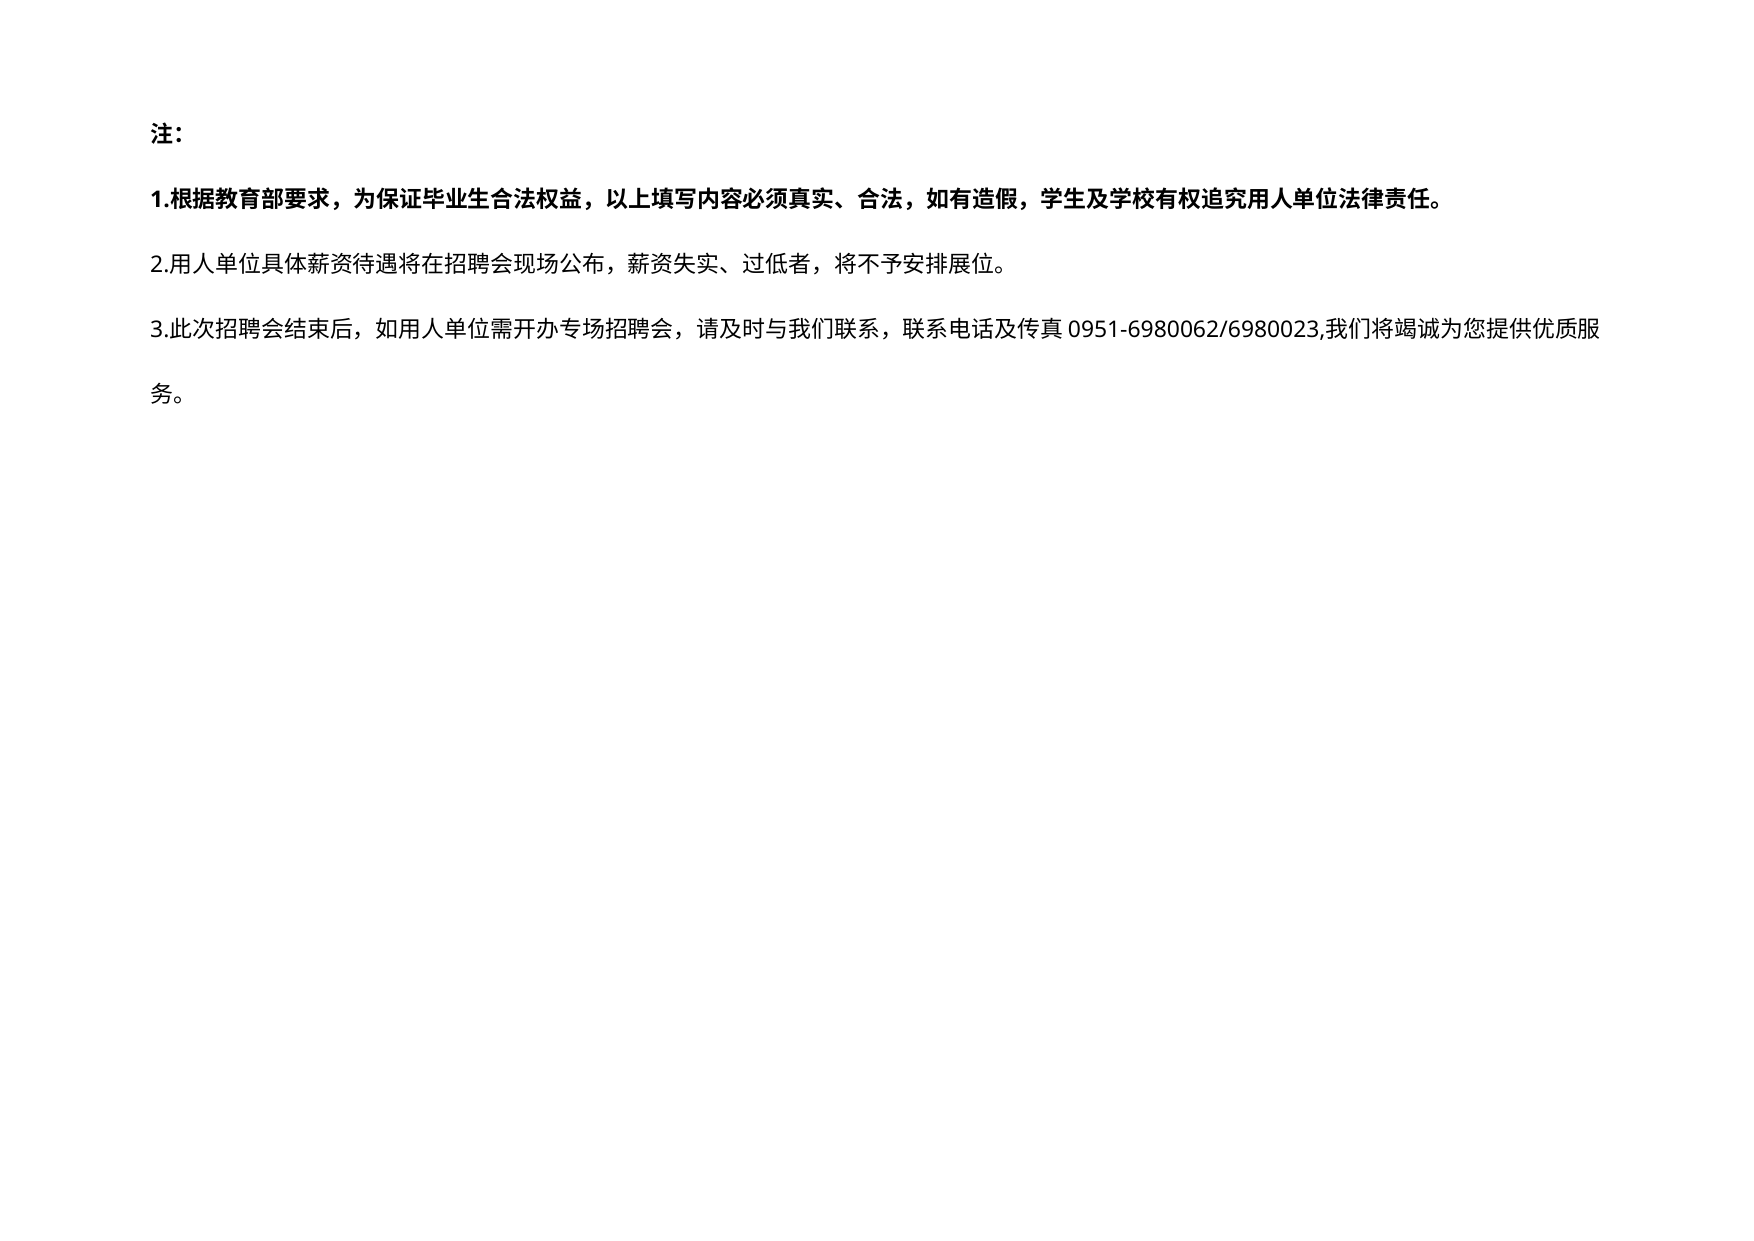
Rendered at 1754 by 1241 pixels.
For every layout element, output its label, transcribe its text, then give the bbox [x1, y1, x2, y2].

text 3.此次招聘会结束后，如用人单位需开办专场招聘会，请及时与我们联系，联系电话及传真0951-6980062/6980023,我们将竭诚为您提供优质服务。 [150, 295, 1604, 425]
text 注： [150, 100, 1604, 165]
text 1.根据教育部要求，为保证毕业生合法权益，以上填写内容必须真实、合法，如有造假，学生及学校有权追究用人单位法律责任。 [150, 165, 1604, 230]
text 2.用人单位具体薪资待遇将在招聘会现场公布，薪资失实、过低者，将不予安排展位。 [150, 230, 1604, 295]
